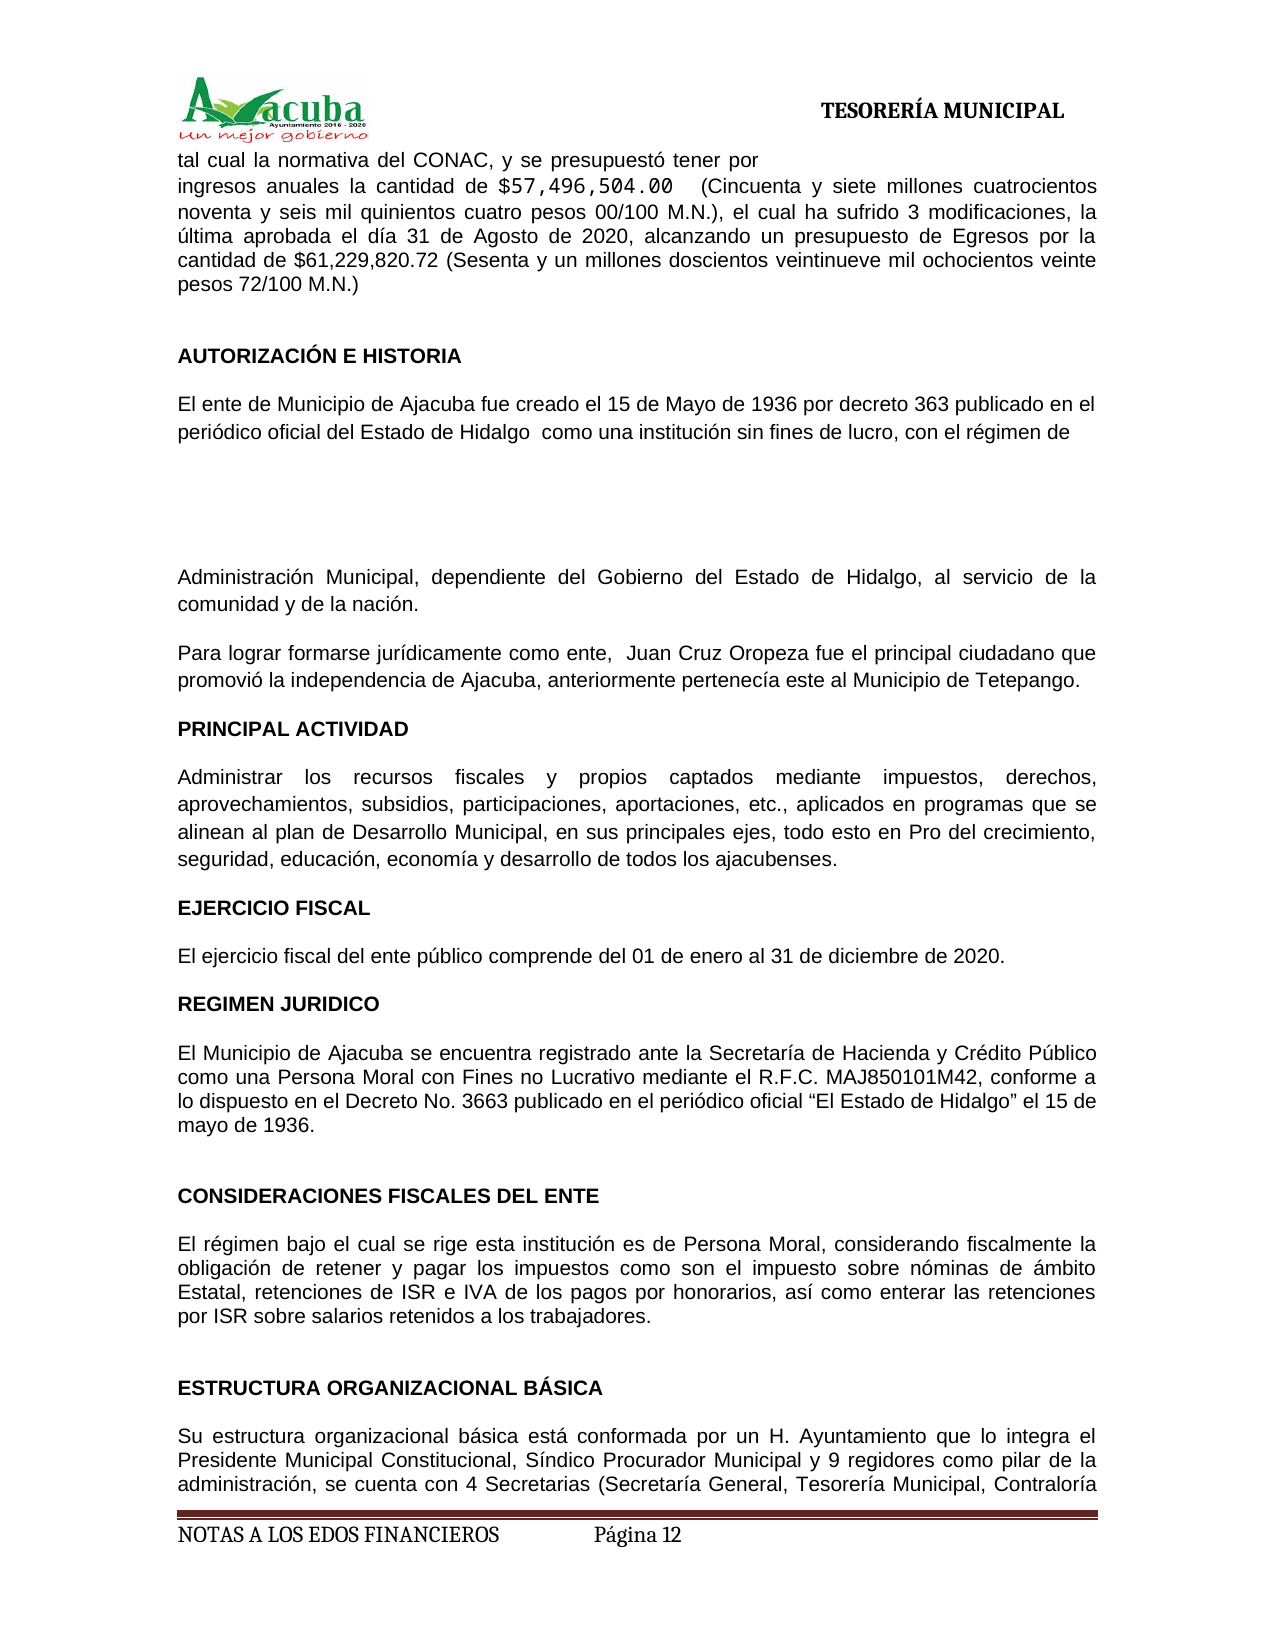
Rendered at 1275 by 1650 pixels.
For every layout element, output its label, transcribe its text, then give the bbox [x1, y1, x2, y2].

text AUTORIZACIÓN E HISTORIA [177, 344, 1098, 368]
text CONSIDERACIONES FISCALES DEL ENTE [177, 1184, 1098, 1208]
text Administrar los recursos fiscales y propios captados mediante impuestos, derechos, aprovechamientos, subsidios, participaciones, aportaciones, etc., aplicados en programas que se alinean al plan de Desarrollo Municipal, en sus principales ejes, todo esto en Pro del crecimiento, seguridad, educación, economía y desarrollo de todos los ajacubenses. [177, 765, 1098, 871]
text El Municipio de Ajacuba se encuentra registrado ante la Secretaría de Hacienda y Crédito Público como una Persona Moral con Fines no Lucrativo mediante el R.F.C. MAJ850101M42, conforme a lo dispuesto en el Decreto No. 3663 publicado en el periódico oficial “El Estado de Hidalgo” el 15 de mayo de 1936. [177, 1041, 1098, 1136]
text El ejercicio fiscal del ente público comprende del 01 de enero al 31 de diciembre de 2020. [177, 944, 1098, 968]
text El régimen bajo el cual se rige esta institución es de Persona Moral, considerando fiscalmente la obligación de retener y pagar los impuestos como son el impuesto sobre nóminas de ámbito Estatal, retenciones de ISR e IVA de los pagos por honorarios, así como enterar las retenciones por ISR sobre salarios retenidos a los trabajadores. [177, 1232, 1098, 1328]
text PRINCIPAL ACTIVIDAD [177, 716, 1098, 740]
text Para lograr formarse jurídicamente como ente, Juan Cruz Oropeza fue el principal ciudadano que promovió la independencia de Ajacuba, anteriormente pertenecía este al Municipio de Tetepango. [177, 641, 1098, 692]
text EJERCICIO FISCAL [177, 896, 1098, 919]
picture [177, 73, 370, 143]
text ESTRUCTURA ORGANIZACIONAL BÁSICA [177, 1376, 1098, 1400]
text REGIMEN JURIDICO [177, 992, 1098, 1016]
text Administración Municipal, dependiente del Gobierno del Estado de Hidalgo, al servicio de la comunidad y de la nación. [177, 565, 1098, 616]
text El ente de Municipio de Ajacuba fue creado el 15 de Mayo de 1936 por decreto 363 publicado en el periódico oficial del Estado de Hidalgo como una institución sin fines de lucro, con el régimen de [177, 392, 1098, 444]
